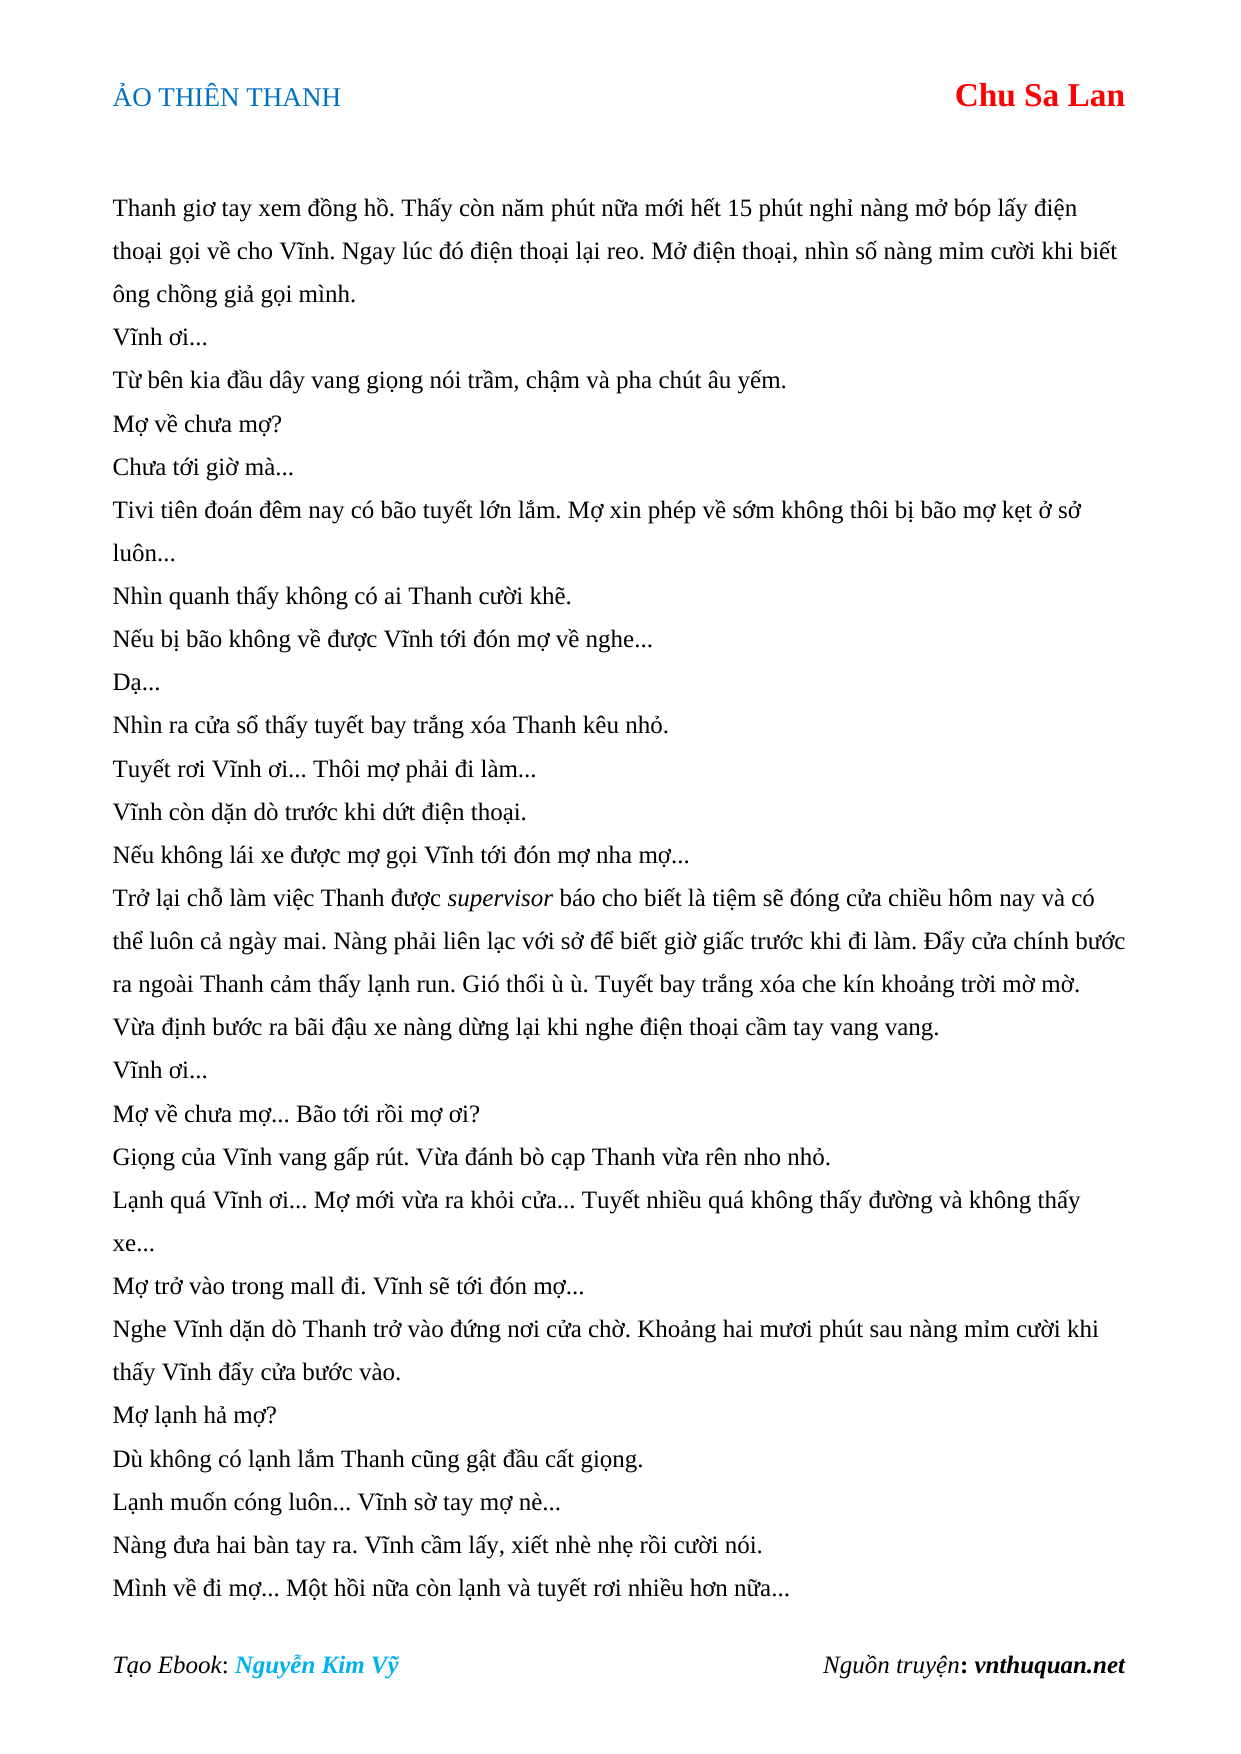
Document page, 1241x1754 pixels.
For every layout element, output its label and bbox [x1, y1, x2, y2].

text [112, 150, 1128, 1602]
